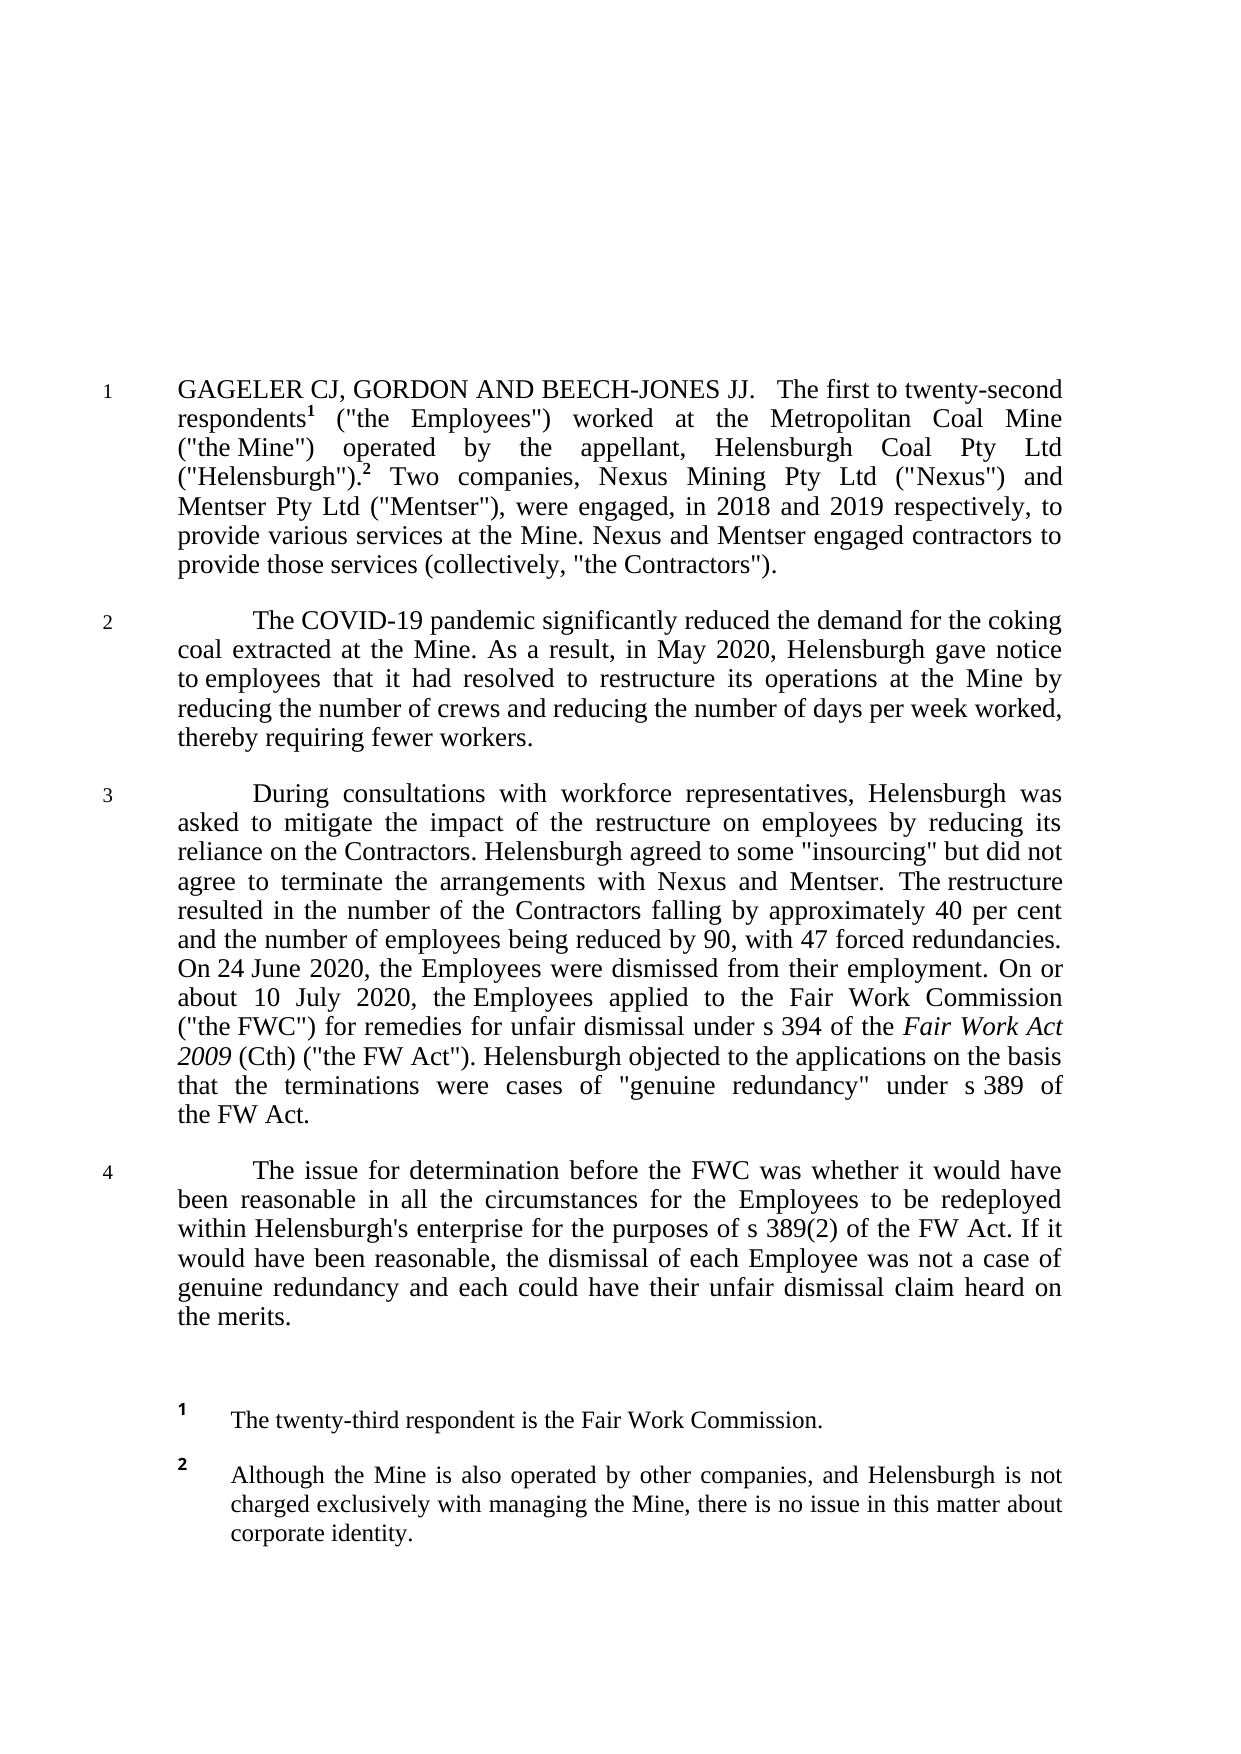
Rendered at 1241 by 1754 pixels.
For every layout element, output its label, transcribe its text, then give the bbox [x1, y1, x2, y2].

list The issue for determination before the FWC was whether it would have been reasonable in all the circumstances for the Employees to be redeployed within Helensburgh's enterprise for the purposes of s 389(2) of the FW Act. If it would have been reasonable, the dismissal of each Employee was not a case of genuine redundancy and each could have their unfair dismissal claim heard on the merits. [102, 1156, 1063, 1331]
list The COVID-19 pandemic significantly reduced the demand for the coking coal extracted at the Mine. As a result, in May 2020, Helensburgh gave notice to employees that it had resolved to restructure its operations at the Mine by reducing the number of crews and reducing the number of days per week worked, thereby requiring fewer workers. [102, 606, 1063, 752]
list During consultations with workforce representatives, Helensburgh was asked to mitigate the impact of the restructure on employees by reducing its reliance on the Contractors. Helensburgh agreed to some "insourcing" but did not agree to terminate the arrangements with Nexus and Mentser. The restructure resulted in the number of the Contractors falling by approximately 40 per cent and the number of employees being reduced by 90, with 47 forced redundancies. On 24 June 2020, the Employees were dismissed from their employment. On or about 10 July 2020, the Employees applied to the Fair Work Commission ("the FWC") for remedies for unfair dismissal under s 394 of the Fair Work Act 2009 (Cth) ("the FW Act"). Helensburgh objected to the applications on the basis that the terminations were cases of "genuine redundancy" under s 389 of the FW Act. [102, 779, 1063, 1129]
list GAGELER CJ, GORDON AND BEECH-JONES JJ. The first to twenty-second respondents ("the Employees") worked at the Metropolitan Coal Mine ("the Mine") operated by the appellant, Helensburgh Coal Pty Ltd ("Helensburgh"). Two companies, Nexus Mining Pty Ltd ("Nexus") and Mentser Pty Ltd ("Mentser"), were engaged, in 2018 and 2019 respectively, to provide various services at the Mine. Nexus and Mentser engaged contractors to provide those services (collectively, "the Contractors"). [102, 375, 1063, 579]
